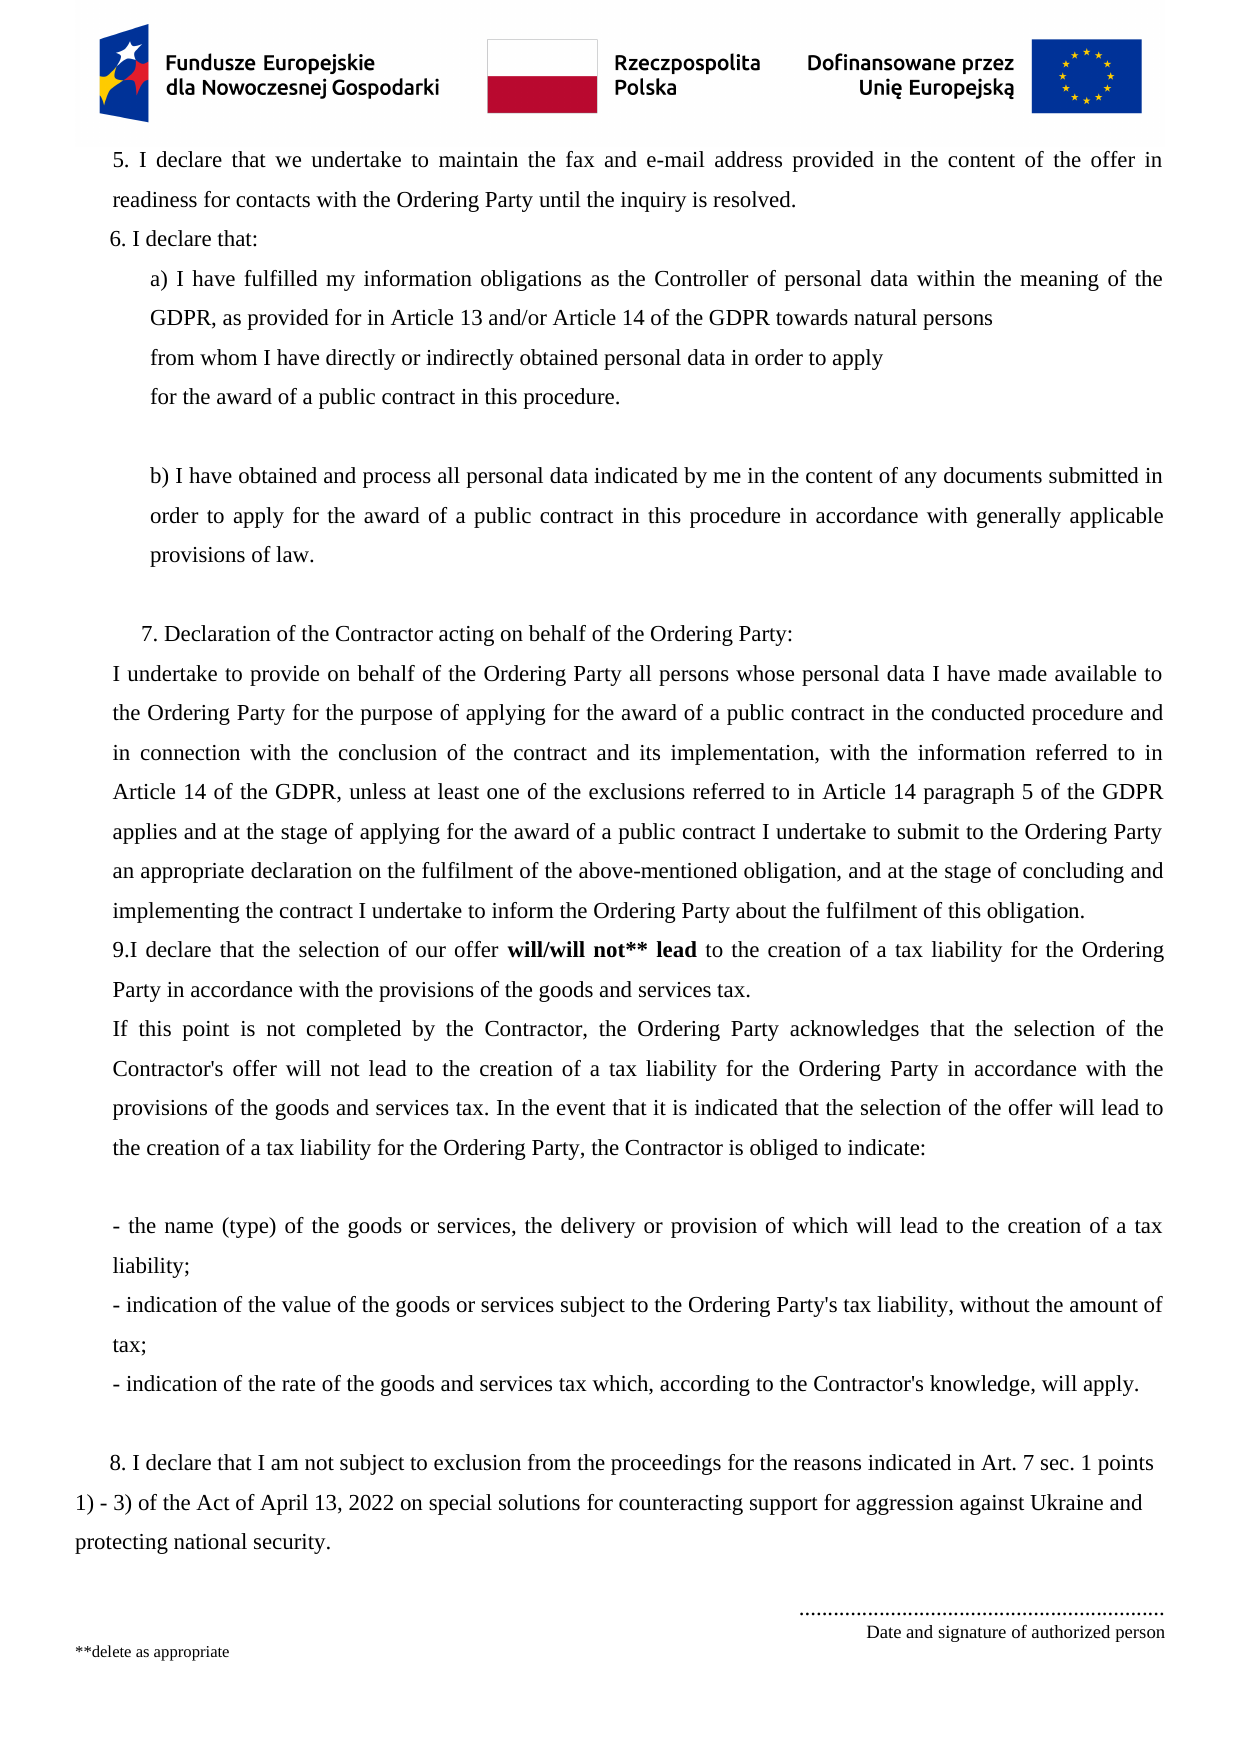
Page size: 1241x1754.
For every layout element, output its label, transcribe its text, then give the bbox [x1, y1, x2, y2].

text 9.I declare that the selection of our offer will/will not** lead to the creation of a tax liability for the Ordering Party in accordance with the provisions of the goods and services tax. [112, 936, 1165, 1002]
picture [75, 0, 1166, 147]
text 6. I declare that: [75, 226, 1165, 252]
text - the name (type) of the goods or services, the delivery or provision of which will lead to the creation of a tax liability; [112, 1212, 1165, 1278]
text Date and signature of authorized person [75, 1621, 1165, 1642]
text from whom I have directly or indirectly obtained personal data in order to apply [150, 344, 1165, 370]
text b) I have obtained and process all personal data indicated by me in the content of any documents submitted in order to apply for the award of a public contract in this procedure in accordance with generally applicable provisions of law. [150, 462, 1165, 568]
text 7. Declaration of the Contractor acting on behalf of the Ordering Party: [112, 620, 1165, 647]
text I undertake to provide on behalf of the Ordering Party all persons whose personal data I have made available to the Ordering Party for the purpose of applying for the award of a public contract in the conducted procedure and in connection with the conclusion of the contract and its implementation, with the information referred to in Article 14 of the GDPR, unless at least one of the exclusions referred to in Article 14 paragraph 5 of the GDPR applies and at the stage of applying for the award of a public contract I undertake to submit to the Ordering Party an appropriate declaration on the fulfilment of the above-mentioned obligation, and at the stage of concluding and implementing the contract I undertake to inform the Ordering Party about the fulfilment of this obligation. [112, 660, 1165, 923]
text a) I have fulfilled my information obligations as the Controller of personal data within the meaning of the GDPR, as provided for in Article 13 and/or Article 14 of the GDPR towards natural persons [150, 265, 1165, 331]
text 8. I declare that I am not subject to exclusion from the proceedings for the reasons indicated in Art. 7 sec. 1 points 1) - 3) of the Act of April 13, 2022 on special solutions for counteracting support for aggression against Ukraine and protecting national security. [75, 1449, 1165, 1555]
text 5. I declare that we undertake to maintain the fax and e-mail address provided in the content of the offer in readiness for contacts with the Ordering Party until the inquiry is resolved. [112, 147, 1165, 212]
text for the award of a public contract in this procedure. [150, 383, 1165, 410]
text If this point is not completed by the Contractor, the Ordering Party acknowledges that the selection of the Contractor's offer will not lead to the creation of a tax liability for the Ordering Party in accordance with the provisions of the goods and services tax. In the event that it is indicated that the selection of the offer will lead to the creation of a tax liability for the Ordering Party, the Contractor is obliged to indicate: [112, 1015, 1165, 1160]
text **delete as appropriate [75, 1642, 1165, 1661]
text ................................................................ [112, 1594, 1165, 1621]
text - indication of the rate of the goods and services tax which, according to the Contractor's knowledge, will apply. [112, 1370, 1165, 1397]
text - indication of the value of the goods or services subject to the Ordering Party's tax liability, without the amount of tax; [112, 1291, 1165, 1357]
